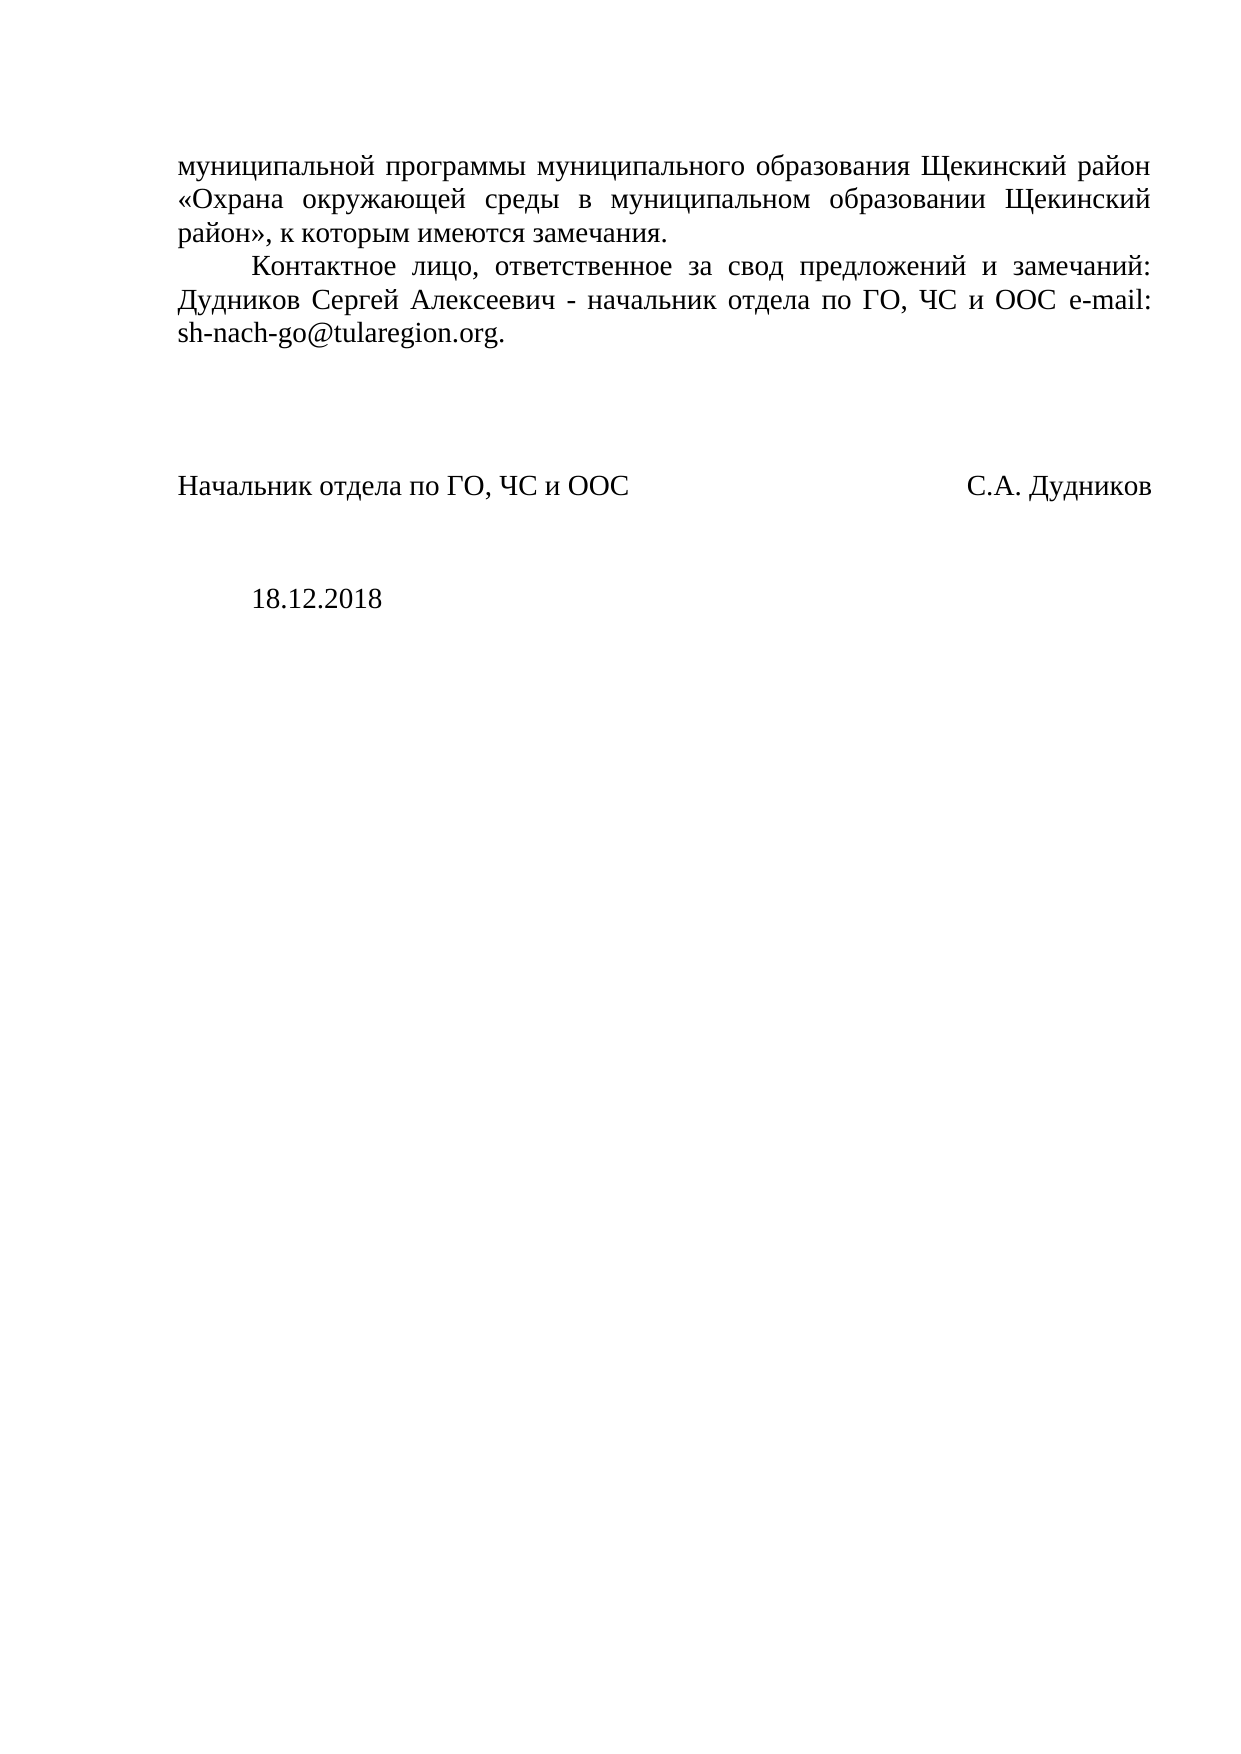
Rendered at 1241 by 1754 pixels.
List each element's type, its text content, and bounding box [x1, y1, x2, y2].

table_header С.А. Дудников [665, 468, 1163, 502]
text 18.12.2018 [177, 581, 1152, 614]
table_header Начальник отдела по ГО, ЧС и ООС [166, 468, 664, 502]
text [177, 148, 1152, 248]
text Контактное лицо, ответственное за свод предложений и замечаний: Дудников Сергей Алексеевич - начальник отдела по ГО, ЧС и ООС e-mail: sh-nach-go@tularegion.org. [177, 248, 1152, 349]
